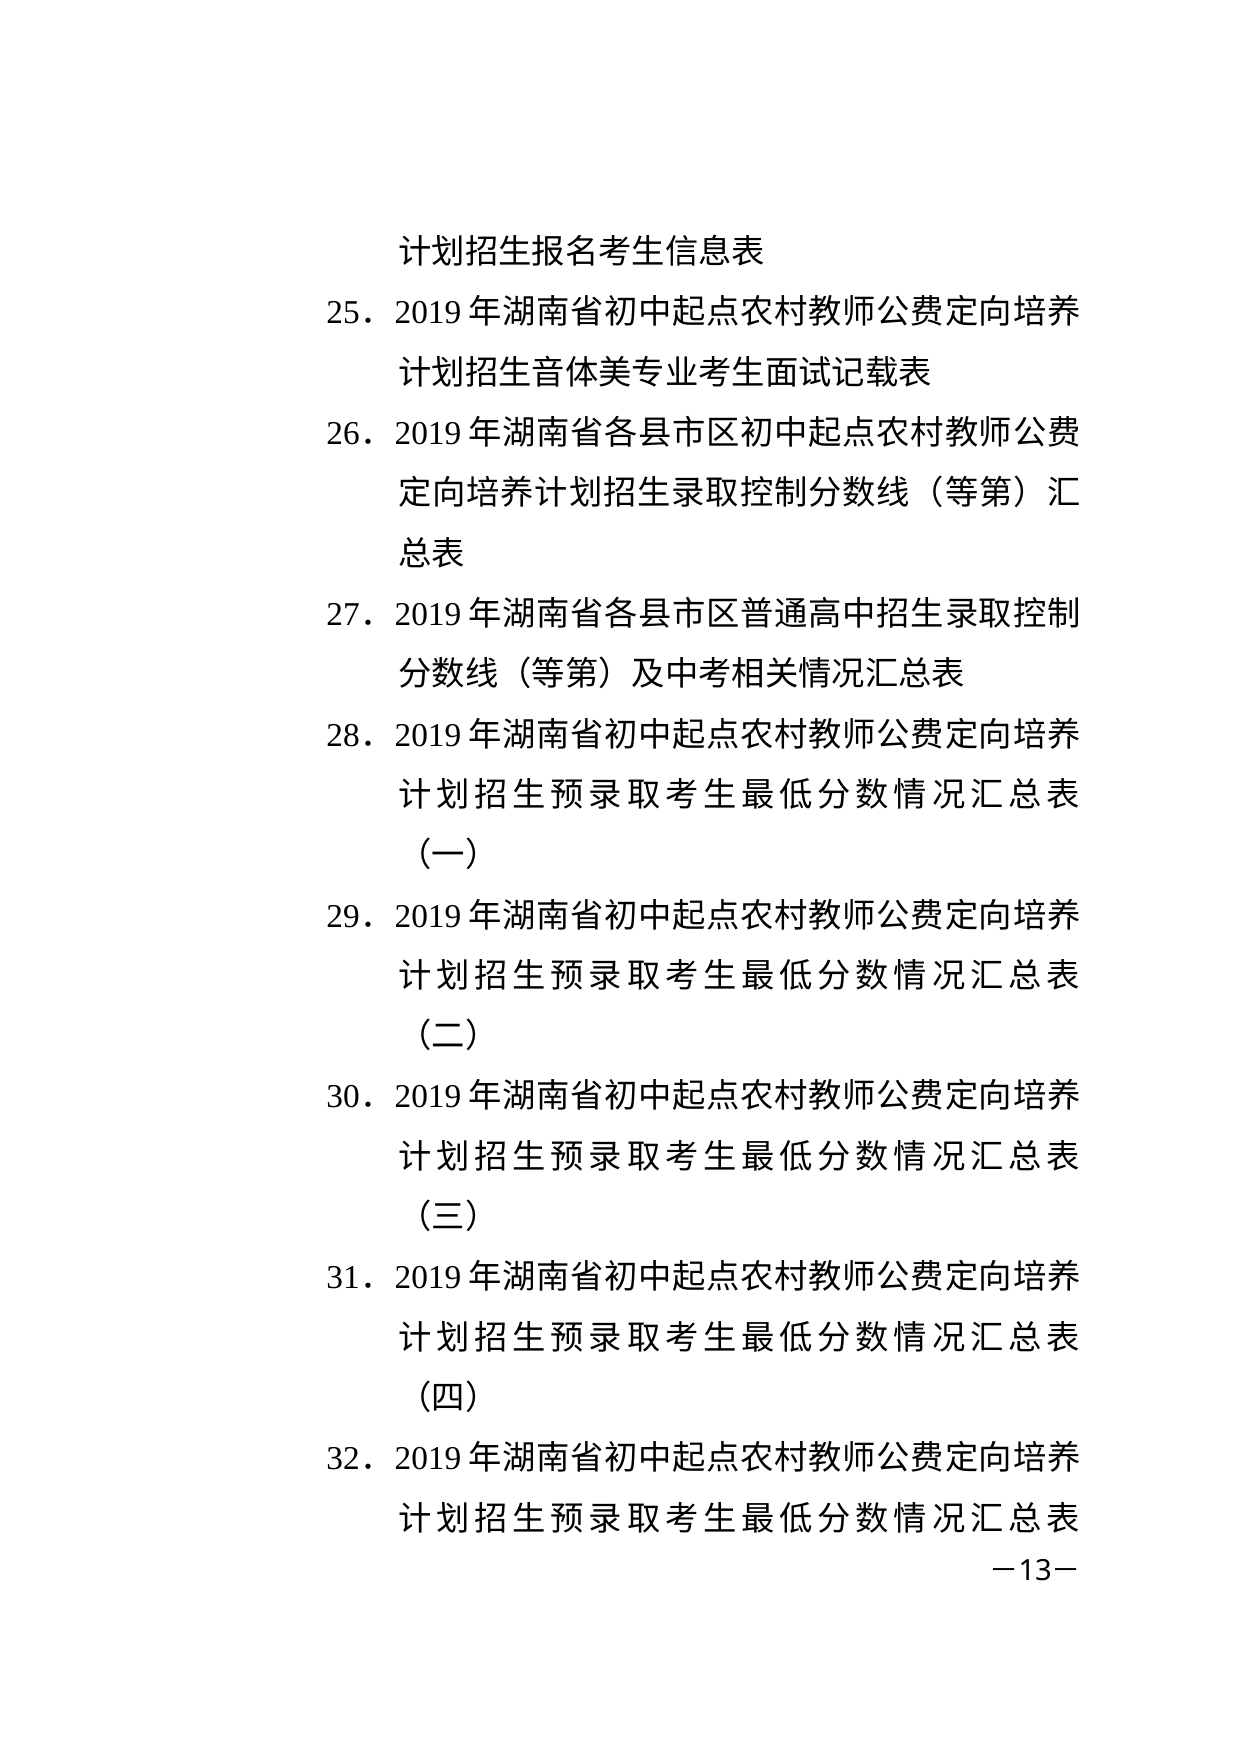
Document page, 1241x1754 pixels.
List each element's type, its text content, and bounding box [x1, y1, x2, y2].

text 28．2019年湖南省初中起点农村教师公费定向培养计划招生预录取考生最低分数情况汇总表（一） [326, 701, 1081, 882]
text 26．2019年湖南省各县市区初中起点农村教师公费定向培养计划招生录取控制分数线（等第）汇总表 [326, 400, 1081, 581]
text 29．2019年湖南省初中起点农村教师公费定向培养计划招生预录取考生最低分数情况汇总表（二） [326, 882, 1081, 1063]
text 31．2019年湖南省初中起点农村教师公费定向培养计划招生预录取考生最低分数情况汇总表（四） [326, 1244, 1081, 1425]
text 27．2019年湖南省各县市区普通高中招生录取控制分数线（等第）及中考相关情况汇总表 [326, 581, 1081, 701]
text 30．2019年湖南省初中起点农村教师公费定向培养计划招生预录取考生最低分数情况汇总表（三） [326, 1063, 1081, 1244]
text 25．2019年湖南省初中起点农村教师公费定向培养计划招生音体美专业考生面试记载表 [326, 279, 1081, 400]
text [326, 219, 1081, 279]
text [326, 1425, 1081, 1546]
